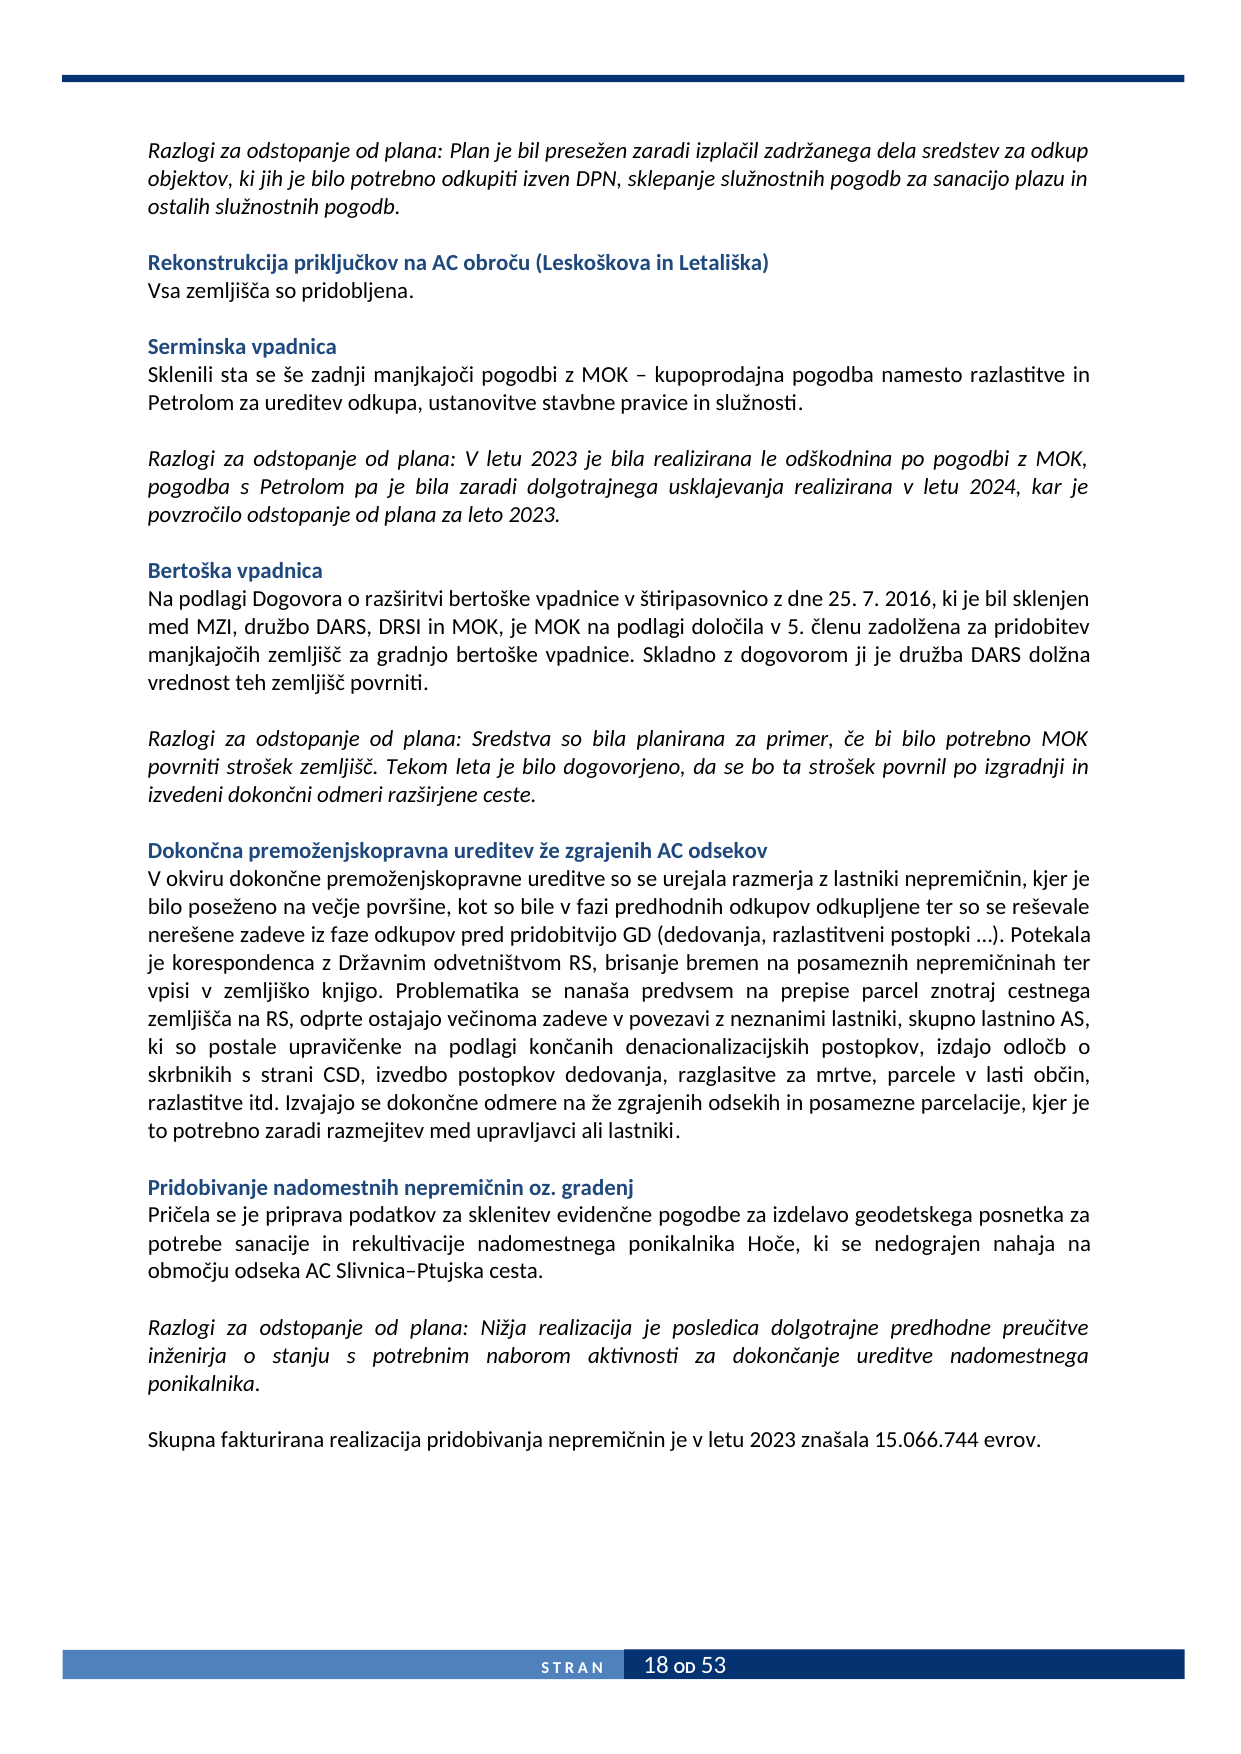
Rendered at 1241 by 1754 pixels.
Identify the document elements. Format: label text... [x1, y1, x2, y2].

text Razlogi za odstopanje od plana: Nižja realizacija je posledica dolgotrajne predhodne preučitve inženirja o stanju s potrebnim naborom aktivnosti za dokončanje ureditve nadomestnega ponikalnika. [148, 1313, 1092, 1397]
text Rekonstrukcija priključkov na AC obroču (Leskoškova in Letališka) [148, 248, 1092, 276]
text Razlogi za odstopanje od plana: Sredstva so bila planirana za primer, če bi bilo potrebno MOK povrniti strošek zemljišč. Tekom leta je bilo dogovorjeno, da se bo ta strošek povrnil po izgradnji in izvedeni dokončni odmeri razširjene ceste. [148, 724, 1092, 808]
text Sklenili sta se še zadnji manjkajoči pogodbi z MOK – kupoprodajna pogodba namesto razlastitve in Petrolom za ureditev odkupa, ustanovitve stavbne pravice in služnosti. [148, 360, 1092, 416]
text Razlogi za odstopanje od plana: V letu 2023 je bila realizirana le odškodnina po pogodbi z MOK, pogodba s Petrolom pa je bila zaradi dolgotrajnega usklajevanja realizirana v letu 2024, kar je povzročilo odstopanje od plana za leto 2023. [148, 444, 1092, 528]
text Serminska vpadnica [148, 332, 1092, 360]
text Dokončna premoženjskopravna ureditev že zgrajenih AC odsekov [148, 836, 1092, 864]
text Vsa zemljišča so pridobljena. [148, 276, 1092, 304]
text Pridobivanje nadomestnih nepremičnin oz. gradenj [148, 1173, 1092, 1201]
text Skupna fakturirana realizacija pridobivanja nepremičnin je v letu 2023 znašala 15.066.744 evrov. [148, 1425, 1092, 1453]
text Bertoška vpadnica [148, 556, 1092, 584]
text V okviru dokončne premoženjskopravne ureditve so se urejala razmerja z lastniki nepremičnin, kjer je bilo poseženo na večje površine, kot so bile v fazi predhodnih odkupov odkupljene ter so se reševale nerešene zadeve iz faze odkupov pred pridobitvijo GD (dedovanja, razlastitveni postopki …). Potekala je korespondenca z Državnim odvetništvom RS, brisanje bremen na posameznih nepremičninah ter vpisi v zemljiško knjigo. Problematika se nanaša predvsem na prepise parcel znotraj cestnega zemljišča na RS, odprte ostajajo večinoma zadeve v povezavi z neznanimi lastniki, skupno lastnino AS, ki so postale upravičenke na podlagi končanih denacionalizacijskih postopkov, izdajo odločb o skrbnikih s strani CSD, izvedbo postopkov dedovanja, razglasitve za mrtve, parcele v lasti občin, razlastitve itd. Izvajajo se dokončne odmere na že zgrajenih odsekih in posamezne parcelacije, kjer je to potrebno zaradi razmejitev med upravljavci ali lastniki. [148, 864, 1092, 1144]
text Pričela se je priprava podatkov za sklenitev evidenčne pogodbe za izdelavo geodetskega posnetka za potrebe sanacije in rekultivacije nadomestnega ponikalnika Hoče, ki se nedograjen nahaja na območju odseka AC Slivnica–Ptujska cesta. [148, 1201, 1092, 1285]
text Razlogi za odstopanje od plana: Plan je bil presežen zaradi izplačil zadržanega dela sredstev za odkup objektov, ki jih je bilo potrebno odkupiti izven DPN, sklepanje služnostnih pogodb za sanacijo plazu in ostalih služnostnih pogodb. [148, 136, 1092, 220]
text Na podlagi Dogovora o razširitvi bertoške vpadnice v štiripasovnico z dne 25. 7. 2016, ki je bil sklenjen med MZI, družbo DARS, DRSI in MOK, je MOK na podlagi določila v 5. členu zadolžena za pridobitev manjkajočih zemljišč za gradnjo bertoške vpadnice. Skladno z dogovorom ji je družba DARS dolžna vrednost teh zemljišč povrniti. [148, 584, 1092, 696]
